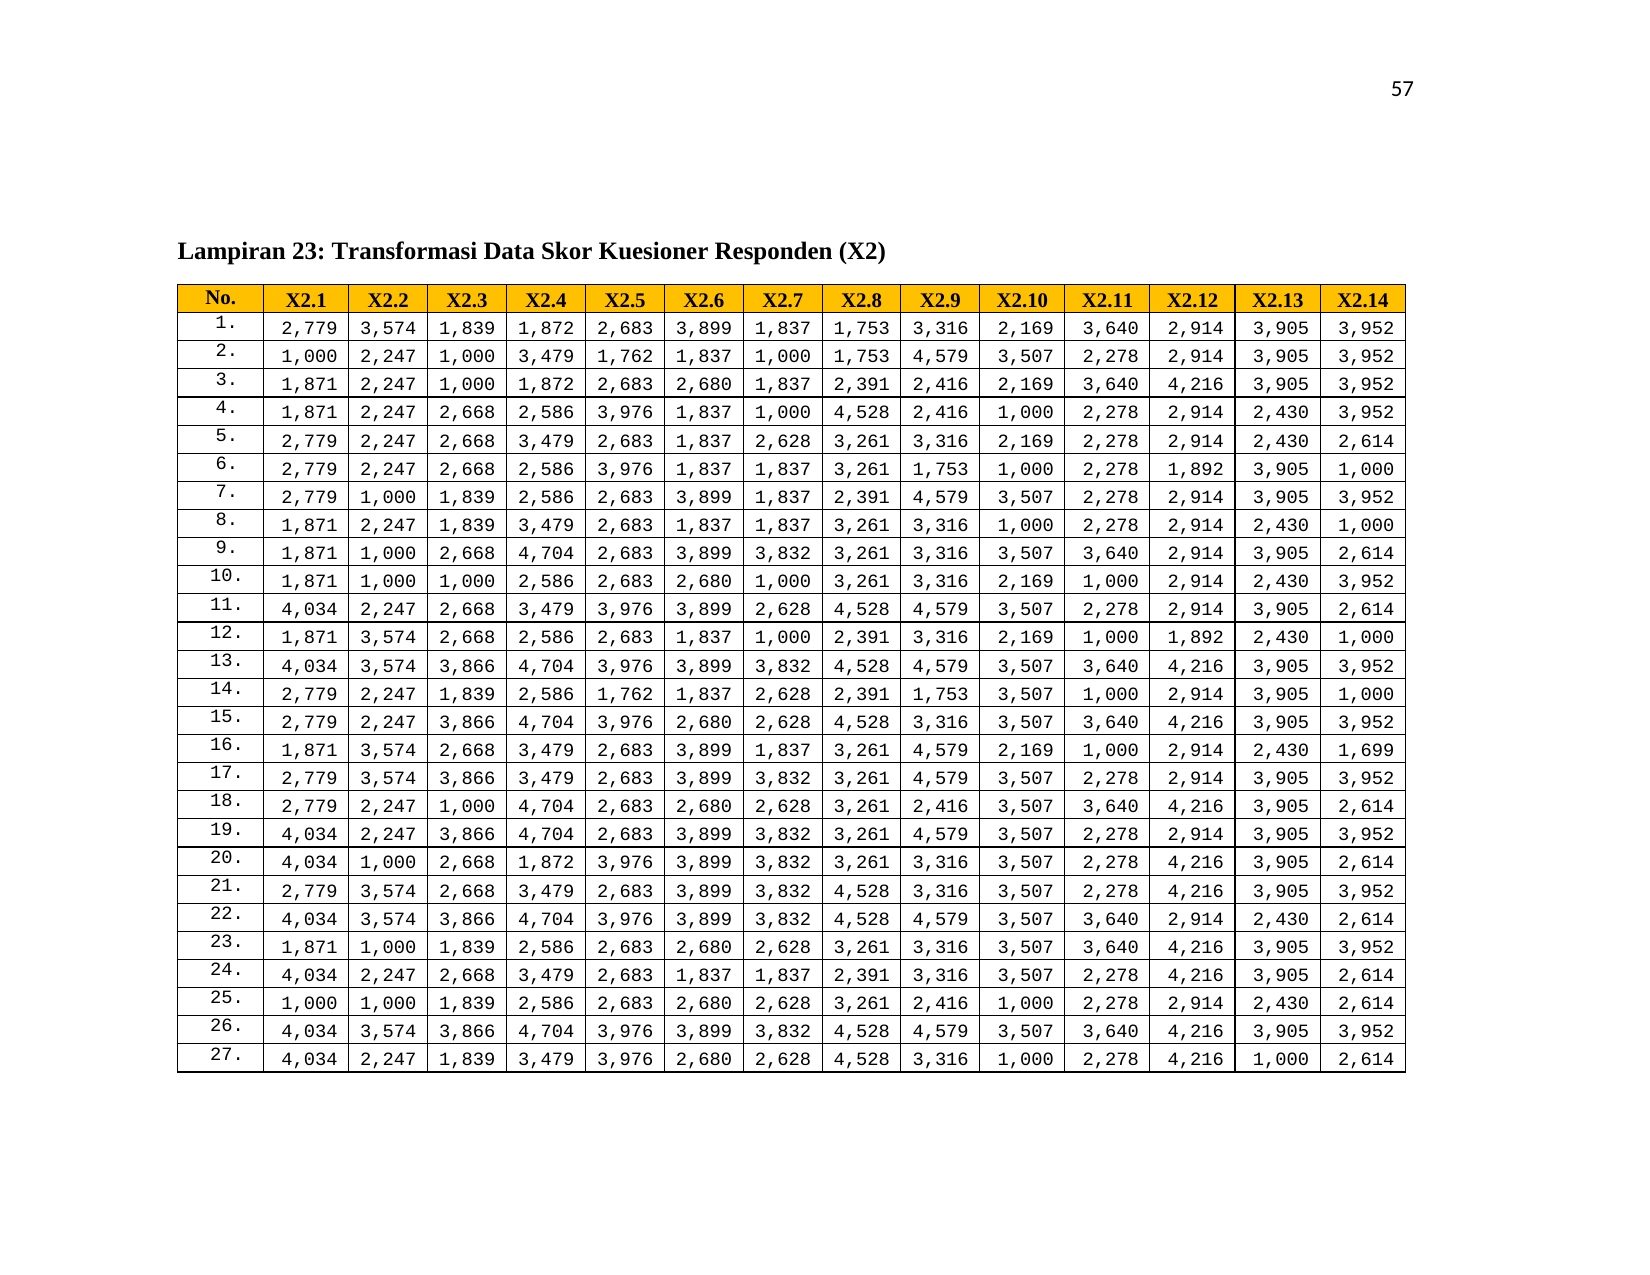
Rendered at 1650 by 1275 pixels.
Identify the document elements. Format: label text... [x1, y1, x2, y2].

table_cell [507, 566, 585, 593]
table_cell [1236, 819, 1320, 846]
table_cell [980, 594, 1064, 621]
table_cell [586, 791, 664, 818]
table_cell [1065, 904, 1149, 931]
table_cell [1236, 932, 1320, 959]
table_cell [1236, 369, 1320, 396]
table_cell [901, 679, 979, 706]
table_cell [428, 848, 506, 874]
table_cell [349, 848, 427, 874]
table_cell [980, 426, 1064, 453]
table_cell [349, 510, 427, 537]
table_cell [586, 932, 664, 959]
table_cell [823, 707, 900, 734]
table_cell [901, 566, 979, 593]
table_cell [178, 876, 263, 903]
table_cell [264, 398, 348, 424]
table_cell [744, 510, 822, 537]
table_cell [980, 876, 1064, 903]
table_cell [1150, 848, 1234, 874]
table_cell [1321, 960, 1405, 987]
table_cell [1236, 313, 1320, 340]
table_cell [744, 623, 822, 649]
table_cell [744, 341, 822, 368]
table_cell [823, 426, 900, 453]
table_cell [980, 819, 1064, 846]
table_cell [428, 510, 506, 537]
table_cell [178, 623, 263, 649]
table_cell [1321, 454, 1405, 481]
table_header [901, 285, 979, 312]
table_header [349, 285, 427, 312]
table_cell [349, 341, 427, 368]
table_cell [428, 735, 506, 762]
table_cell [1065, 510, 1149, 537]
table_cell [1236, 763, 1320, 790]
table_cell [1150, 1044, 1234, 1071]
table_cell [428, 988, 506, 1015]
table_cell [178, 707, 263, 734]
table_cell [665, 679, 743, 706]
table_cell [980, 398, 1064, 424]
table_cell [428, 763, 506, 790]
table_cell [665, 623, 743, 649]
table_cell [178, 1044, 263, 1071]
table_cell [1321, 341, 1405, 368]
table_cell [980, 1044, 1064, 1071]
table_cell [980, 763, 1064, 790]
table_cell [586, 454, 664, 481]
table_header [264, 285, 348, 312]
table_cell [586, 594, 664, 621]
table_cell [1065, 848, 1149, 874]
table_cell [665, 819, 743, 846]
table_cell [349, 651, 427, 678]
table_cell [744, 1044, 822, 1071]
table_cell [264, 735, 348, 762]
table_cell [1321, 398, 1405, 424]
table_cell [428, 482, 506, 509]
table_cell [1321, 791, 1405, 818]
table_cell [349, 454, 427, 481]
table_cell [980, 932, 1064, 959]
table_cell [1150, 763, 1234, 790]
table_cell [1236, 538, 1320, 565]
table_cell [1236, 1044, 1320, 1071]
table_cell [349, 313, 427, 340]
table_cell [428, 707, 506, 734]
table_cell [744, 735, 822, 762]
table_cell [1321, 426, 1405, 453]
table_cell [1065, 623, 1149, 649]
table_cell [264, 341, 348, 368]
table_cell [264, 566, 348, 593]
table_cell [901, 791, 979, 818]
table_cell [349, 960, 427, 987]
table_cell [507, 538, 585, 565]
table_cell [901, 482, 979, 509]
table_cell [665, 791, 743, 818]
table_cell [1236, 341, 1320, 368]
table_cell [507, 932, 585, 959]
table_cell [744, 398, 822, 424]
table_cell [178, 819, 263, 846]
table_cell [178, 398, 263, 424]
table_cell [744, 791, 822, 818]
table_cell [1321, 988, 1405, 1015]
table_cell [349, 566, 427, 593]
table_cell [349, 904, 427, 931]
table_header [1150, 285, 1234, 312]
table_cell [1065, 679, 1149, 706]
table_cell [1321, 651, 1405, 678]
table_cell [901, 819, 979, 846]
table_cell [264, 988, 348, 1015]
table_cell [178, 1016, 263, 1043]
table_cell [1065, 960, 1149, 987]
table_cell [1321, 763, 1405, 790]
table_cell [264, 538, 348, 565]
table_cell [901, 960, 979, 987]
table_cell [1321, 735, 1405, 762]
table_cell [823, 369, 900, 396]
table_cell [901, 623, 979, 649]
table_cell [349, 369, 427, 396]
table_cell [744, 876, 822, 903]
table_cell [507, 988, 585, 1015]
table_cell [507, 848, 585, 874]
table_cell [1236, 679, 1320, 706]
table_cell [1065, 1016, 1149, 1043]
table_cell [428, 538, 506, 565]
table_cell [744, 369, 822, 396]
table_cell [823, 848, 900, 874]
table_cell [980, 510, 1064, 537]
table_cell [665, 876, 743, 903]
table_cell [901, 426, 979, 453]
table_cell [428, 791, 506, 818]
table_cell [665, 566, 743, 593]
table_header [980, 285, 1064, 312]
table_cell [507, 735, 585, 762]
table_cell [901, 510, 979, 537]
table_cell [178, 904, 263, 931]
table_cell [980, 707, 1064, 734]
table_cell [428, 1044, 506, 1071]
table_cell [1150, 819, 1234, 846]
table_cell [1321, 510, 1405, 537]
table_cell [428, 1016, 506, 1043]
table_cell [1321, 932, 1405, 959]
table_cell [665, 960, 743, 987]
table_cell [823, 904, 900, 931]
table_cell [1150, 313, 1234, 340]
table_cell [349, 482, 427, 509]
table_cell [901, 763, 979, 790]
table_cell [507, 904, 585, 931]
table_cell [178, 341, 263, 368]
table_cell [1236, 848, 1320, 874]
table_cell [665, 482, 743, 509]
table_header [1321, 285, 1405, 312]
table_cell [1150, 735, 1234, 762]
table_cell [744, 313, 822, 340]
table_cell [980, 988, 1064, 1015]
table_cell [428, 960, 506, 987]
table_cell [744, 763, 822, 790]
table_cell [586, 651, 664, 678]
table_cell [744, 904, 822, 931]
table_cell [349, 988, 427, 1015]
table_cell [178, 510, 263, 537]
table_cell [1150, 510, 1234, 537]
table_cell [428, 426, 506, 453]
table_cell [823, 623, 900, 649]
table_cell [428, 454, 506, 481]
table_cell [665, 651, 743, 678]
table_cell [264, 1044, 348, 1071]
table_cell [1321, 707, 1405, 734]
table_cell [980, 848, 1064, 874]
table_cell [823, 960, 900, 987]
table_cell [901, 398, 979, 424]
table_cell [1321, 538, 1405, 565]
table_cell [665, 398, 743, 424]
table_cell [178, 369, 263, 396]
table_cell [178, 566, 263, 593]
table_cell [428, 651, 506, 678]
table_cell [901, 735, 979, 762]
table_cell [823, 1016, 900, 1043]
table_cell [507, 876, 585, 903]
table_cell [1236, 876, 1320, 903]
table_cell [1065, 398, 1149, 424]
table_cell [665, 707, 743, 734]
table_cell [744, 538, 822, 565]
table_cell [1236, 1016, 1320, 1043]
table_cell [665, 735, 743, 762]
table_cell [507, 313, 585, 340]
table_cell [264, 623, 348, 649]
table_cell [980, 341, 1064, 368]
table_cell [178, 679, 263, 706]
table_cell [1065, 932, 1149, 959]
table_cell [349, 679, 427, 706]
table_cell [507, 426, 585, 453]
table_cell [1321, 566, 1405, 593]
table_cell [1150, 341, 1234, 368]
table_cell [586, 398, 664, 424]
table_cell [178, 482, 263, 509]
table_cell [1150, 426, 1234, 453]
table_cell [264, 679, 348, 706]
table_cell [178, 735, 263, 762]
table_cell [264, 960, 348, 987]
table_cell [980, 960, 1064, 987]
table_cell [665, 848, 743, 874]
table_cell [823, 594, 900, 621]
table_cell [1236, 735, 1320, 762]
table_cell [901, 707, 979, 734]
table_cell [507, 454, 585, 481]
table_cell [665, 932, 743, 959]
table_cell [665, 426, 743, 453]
text Lampiran 23: Transformasi Data Skor Kuesioner Responden (X2) [177, 236, 1414, 265]
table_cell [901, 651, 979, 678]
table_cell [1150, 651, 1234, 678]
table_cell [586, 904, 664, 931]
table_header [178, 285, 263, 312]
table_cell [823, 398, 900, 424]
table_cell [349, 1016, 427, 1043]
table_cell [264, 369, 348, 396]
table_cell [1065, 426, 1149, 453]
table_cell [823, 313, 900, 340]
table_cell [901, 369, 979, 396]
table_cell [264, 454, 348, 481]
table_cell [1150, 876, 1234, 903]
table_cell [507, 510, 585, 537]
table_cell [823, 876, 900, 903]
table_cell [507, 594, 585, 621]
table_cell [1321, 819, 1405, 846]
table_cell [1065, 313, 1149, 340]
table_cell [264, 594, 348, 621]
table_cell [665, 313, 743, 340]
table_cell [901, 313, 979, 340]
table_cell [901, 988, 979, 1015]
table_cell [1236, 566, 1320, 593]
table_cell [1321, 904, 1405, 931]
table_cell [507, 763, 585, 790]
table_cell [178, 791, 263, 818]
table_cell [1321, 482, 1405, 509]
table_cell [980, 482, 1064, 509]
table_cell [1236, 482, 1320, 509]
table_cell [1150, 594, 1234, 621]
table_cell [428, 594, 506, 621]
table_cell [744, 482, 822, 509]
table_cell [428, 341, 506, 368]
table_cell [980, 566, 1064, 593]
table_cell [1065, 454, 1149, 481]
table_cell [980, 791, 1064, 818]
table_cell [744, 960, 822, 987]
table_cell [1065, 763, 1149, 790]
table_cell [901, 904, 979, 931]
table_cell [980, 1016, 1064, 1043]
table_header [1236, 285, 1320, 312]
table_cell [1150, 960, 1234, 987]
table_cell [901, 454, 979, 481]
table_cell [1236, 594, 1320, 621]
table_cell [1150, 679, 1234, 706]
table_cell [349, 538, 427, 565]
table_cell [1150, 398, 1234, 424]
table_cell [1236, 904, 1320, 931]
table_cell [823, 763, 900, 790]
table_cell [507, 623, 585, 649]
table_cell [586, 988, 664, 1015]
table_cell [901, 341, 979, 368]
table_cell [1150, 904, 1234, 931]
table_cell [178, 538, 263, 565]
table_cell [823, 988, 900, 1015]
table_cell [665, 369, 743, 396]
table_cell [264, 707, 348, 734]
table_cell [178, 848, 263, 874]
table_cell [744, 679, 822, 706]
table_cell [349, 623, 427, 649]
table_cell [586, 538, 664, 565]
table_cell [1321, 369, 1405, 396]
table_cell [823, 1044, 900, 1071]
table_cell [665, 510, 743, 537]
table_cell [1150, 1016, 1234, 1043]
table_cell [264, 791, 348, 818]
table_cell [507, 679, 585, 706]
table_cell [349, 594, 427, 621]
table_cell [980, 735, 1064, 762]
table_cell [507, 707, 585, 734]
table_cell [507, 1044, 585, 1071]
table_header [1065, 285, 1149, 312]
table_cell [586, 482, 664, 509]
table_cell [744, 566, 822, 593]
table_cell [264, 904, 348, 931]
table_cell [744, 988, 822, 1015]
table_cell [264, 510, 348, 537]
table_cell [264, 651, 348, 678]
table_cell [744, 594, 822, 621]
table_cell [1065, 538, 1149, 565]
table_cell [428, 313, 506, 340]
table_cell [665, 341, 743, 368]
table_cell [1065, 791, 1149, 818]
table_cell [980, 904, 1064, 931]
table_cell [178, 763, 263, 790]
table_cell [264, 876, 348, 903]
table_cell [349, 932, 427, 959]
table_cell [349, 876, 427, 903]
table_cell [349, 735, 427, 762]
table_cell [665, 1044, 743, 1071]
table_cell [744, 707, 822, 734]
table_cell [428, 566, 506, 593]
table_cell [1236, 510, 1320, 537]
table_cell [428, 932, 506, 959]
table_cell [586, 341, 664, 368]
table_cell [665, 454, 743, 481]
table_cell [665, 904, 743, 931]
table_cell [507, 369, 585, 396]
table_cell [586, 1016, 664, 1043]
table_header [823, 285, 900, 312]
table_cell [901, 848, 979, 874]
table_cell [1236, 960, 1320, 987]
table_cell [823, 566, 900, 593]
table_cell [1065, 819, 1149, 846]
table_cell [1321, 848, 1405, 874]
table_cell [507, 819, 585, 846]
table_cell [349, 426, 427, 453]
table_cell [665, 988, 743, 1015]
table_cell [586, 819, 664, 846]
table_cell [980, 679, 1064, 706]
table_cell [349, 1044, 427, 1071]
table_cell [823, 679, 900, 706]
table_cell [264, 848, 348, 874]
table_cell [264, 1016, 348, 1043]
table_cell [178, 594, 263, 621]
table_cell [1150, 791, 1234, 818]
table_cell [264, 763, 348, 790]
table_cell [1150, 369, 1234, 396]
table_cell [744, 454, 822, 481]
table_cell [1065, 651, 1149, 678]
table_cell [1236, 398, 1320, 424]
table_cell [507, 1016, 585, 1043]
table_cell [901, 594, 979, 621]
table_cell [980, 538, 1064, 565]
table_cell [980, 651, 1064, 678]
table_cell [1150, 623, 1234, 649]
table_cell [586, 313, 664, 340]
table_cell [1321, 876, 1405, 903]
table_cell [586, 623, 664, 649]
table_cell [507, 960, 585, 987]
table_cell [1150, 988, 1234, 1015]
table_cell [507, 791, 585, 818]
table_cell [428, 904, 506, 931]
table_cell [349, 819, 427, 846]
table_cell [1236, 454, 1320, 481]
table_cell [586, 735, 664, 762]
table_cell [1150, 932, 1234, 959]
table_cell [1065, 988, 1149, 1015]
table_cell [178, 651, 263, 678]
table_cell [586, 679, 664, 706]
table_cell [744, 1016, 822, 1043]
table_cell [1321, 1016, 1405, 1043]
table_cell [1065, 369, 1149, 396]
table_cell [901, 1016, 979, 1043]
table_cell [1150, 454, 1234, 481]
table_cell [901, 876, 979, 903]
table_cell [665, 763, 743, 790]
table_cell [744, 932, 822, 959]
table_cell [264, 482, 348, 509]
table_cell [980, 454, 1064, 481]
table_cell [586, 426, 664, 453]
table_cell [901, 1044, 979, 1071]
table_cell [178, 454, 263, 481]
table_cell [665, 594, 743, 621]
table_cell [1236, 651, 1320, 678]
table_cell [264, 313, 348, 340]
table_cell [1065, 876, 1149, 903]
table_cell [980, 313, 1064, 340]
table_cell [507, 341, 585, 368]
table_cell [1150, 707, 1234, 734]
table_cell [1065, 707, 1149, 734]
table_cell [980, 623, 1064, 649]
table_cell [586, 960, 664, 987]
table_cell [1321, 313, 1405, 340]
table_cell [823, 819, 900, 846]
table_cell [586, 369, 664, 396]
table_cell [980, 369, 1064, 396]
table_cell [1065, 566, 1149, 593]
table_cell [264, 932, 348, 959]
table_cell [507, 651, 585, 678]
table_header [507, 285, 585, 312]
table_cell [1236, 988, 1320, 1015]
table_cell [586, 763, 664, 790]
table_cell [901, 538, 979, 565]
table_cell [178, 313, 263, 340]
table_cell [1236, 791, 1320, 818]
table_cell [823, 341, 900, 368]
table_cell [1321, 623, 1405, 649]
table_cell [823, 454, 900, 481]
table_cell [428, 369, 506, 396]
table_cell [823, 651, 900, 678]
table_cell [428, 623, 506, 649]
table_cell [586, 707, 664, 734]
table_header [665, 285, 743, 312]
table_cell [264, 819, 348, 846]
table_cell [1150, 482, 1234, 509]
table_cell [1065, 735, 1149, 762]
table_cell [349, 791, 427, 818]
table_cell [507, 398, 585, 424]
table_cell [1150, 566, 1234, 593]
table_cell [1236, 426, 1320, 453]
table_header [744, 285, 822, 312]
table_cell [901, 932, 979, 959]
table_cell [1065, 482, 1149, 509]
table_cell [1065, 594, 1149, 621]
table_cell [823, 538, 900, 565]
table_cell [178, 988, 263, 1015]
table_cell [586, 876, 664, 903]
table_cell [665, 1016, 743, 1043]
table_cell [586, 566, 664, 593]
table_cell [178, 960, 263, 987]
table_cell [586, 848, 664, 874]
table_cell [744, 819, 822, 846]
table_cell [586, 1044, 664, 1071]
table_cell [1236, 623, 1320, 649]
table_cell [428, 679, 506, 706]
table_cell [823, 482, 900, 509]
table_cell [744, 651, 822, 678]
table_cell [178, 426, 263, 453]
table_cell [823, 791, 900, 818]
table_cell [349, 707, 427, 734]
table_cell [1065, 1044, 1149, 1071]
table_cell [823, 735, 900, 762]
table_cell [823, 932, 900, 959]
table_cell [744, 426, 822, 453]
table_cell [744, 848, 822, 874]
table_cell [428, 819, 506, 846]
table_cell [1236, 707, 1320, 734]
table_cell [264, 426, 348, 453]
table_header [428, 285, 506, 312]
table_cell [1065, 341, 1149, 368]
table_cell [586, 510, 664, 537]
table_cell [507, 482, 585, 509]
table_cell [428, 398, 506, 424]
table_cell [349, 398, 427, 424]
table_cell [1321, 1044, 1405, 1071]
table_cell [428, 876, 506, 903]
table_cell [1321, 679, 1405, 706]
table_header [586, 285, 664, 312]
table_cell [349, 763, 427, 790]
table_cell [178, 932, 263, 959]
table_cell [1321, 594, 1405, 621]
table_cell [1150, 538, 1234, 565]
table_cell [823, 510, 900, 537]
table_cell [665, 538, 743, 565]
